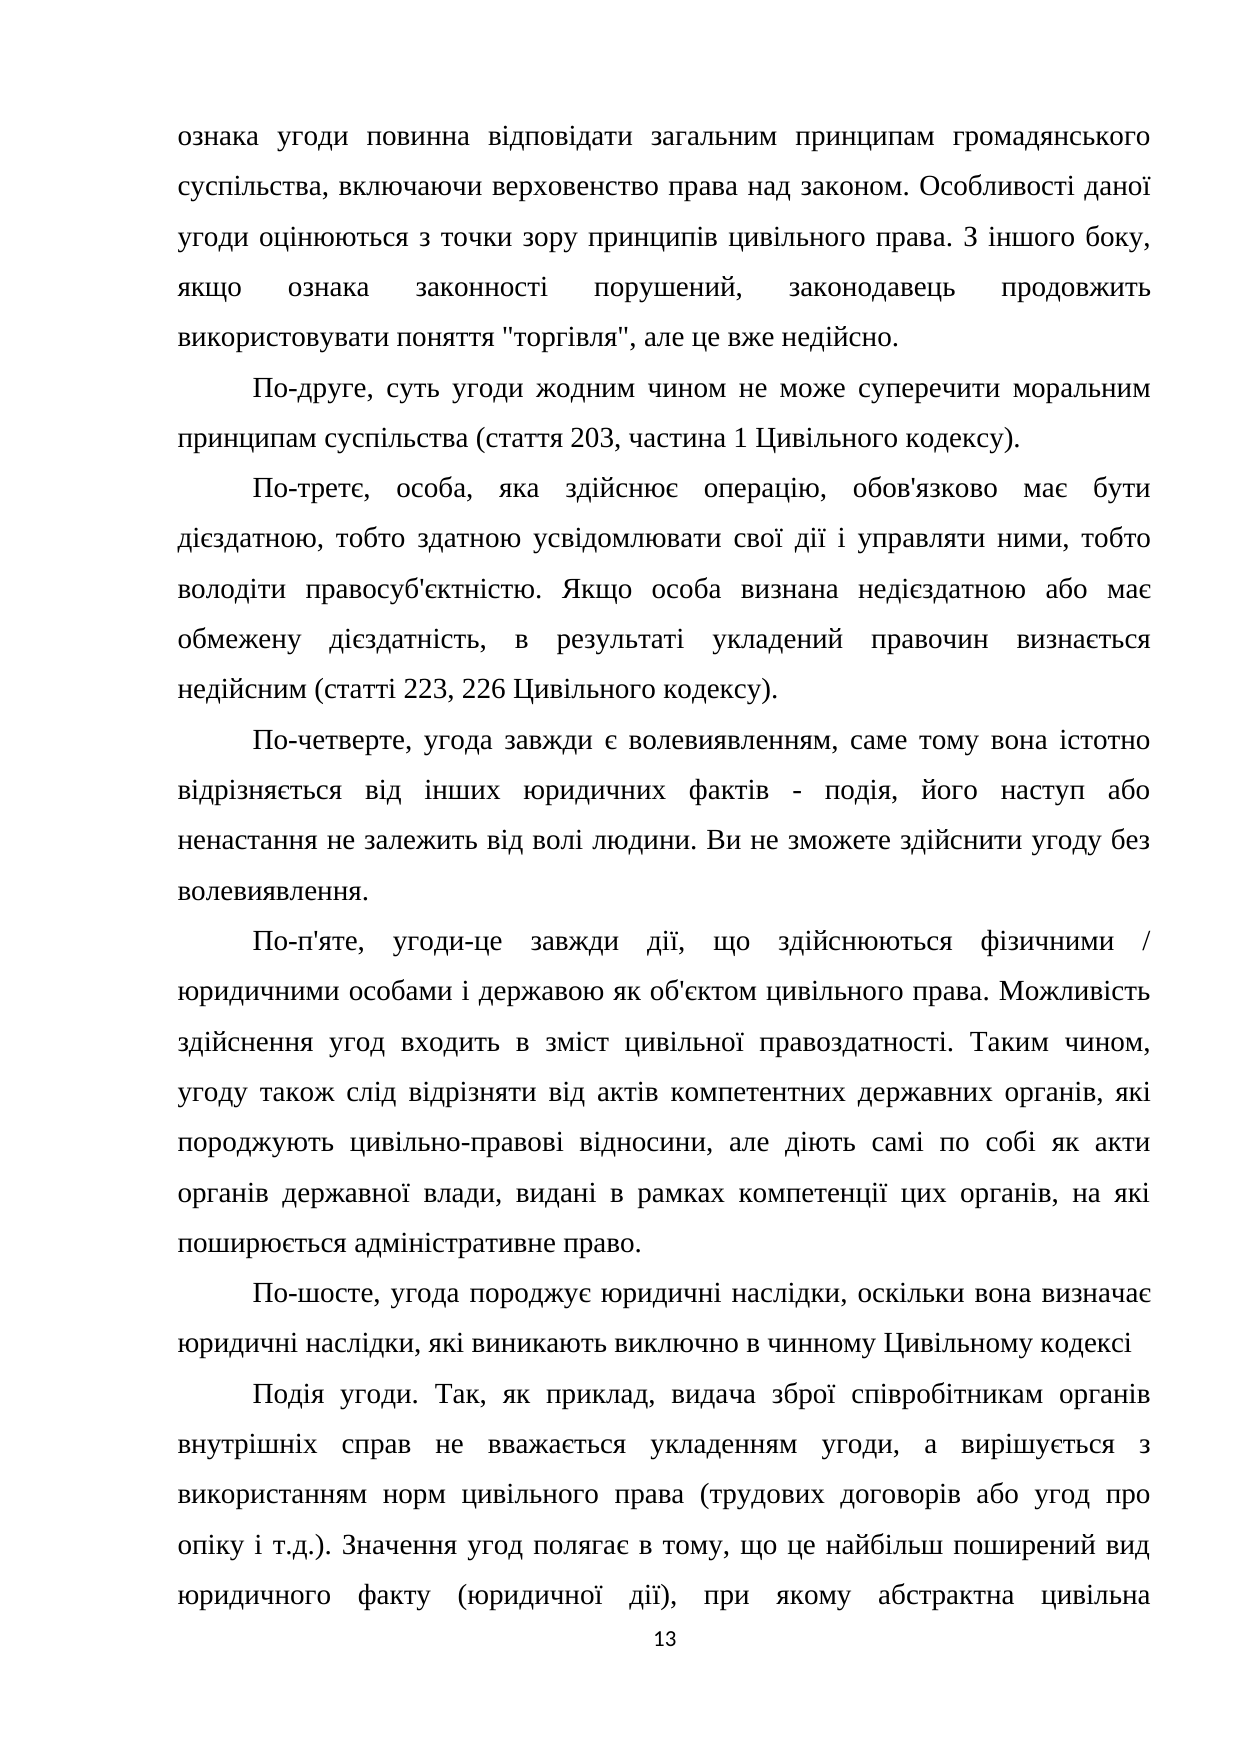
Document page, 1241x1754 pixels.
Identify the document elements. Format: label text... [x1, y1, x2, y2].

text По-п'яте, угоди-це завжди дії, що здійснюються фізичними / юридичними особами і державою як об'єктом цивільного права. Можливість здійснення угод входить в зміст цивільної правоздатності. Таким чином, угоду також слід відрізняти від актів компетентних державних органів, які породжують цивільно-правові відносини, але діють самі по собі як акти органів державної влади, видані в рамках компетенції цих органів, на які поширюється адміністративне право. [177, 923, 1152, 1258]
text По-четверте, угода завжди є волевиявленням, саме тому вона істотно відрізняється від інших юридичних фактів - подія, його наступ або ненастання не залежить від волі людини. Ви не зможете здійснити угоду без волевиявлення. [177, 722, 1152, 906]
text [177, 1376, 1152, 1611]
text По-третє, особа, яка здійснює операцію, обов'язково має бути дієздатною, тобто здатною усвідомлювати свої дії і управляти ними, тобто володіти правосуб'єктністю. Якщо особа визнана недієздатною або має обмежену дієздатність, в результаті укладений правочин визнається недійсним (статті 223, 226 Цивільного кодексу). [177, 470, 1152, 705]
text По-друге, суть угоди жодним чином не може суперечити моральним принципам суспільства (стаття 203, частина 1 Цивільного кодексу). [177, 370, 1152, 453]
text По-шосте, угода породжує юридичні наслідки, оскільки вона визначає юридичні наслідки, які виникають виключно в чинному Цивільному кодексі [177, 1275, 1152, 1359]
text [177, 118, 1152, 353]
